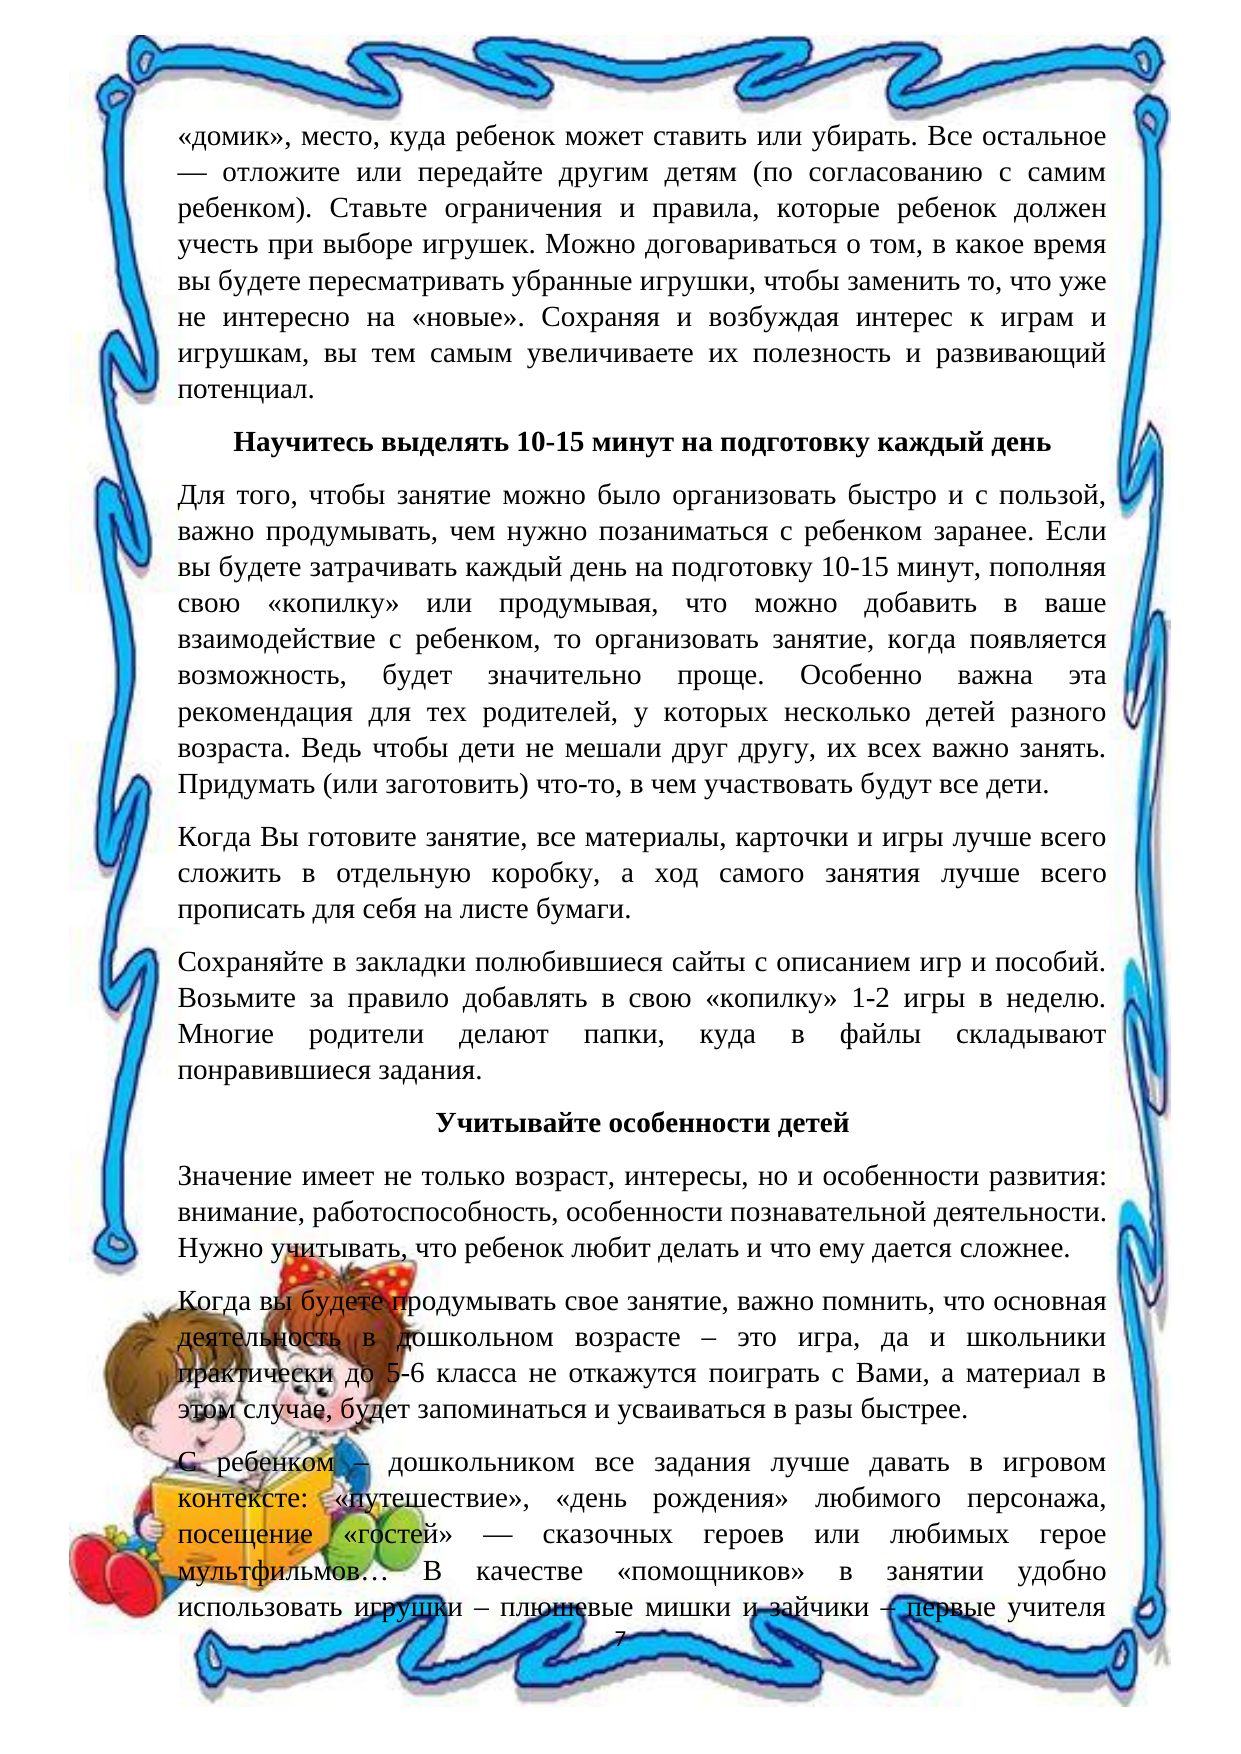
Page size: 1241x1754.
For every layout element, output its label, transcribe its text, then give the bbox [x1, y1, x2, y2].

picture [69, 35, 1171, 1707]
text Значение имеет не только возраст, интересы, но и особенности развития: внимание, работоспособность, особенности познавательной деятельности. Нужно учитывать, что ребенок любит делать и что ему дается сложнее. [177, 1158, 1107, 1264]
text Когда Вы готовите занятие, все материалы, карточки и игры лучше всего сложить в отдельную коробку, а ход самого занятия лучше всего прописать для себя на листе бумаги. [177, 819, 1107, 924]
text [177, 118, 1107, 405]
text Сохраняйте в закладки полюбившиеся сайты с описанием игр и пособий. Возьмите за правило добавлять в свою «копилку» 1-2 игры в неделю. Многие родители делают папки, куда в файлы складывают понравившиеся задания. [177, 944, 1107, 1086]
text Научитесь выделять 10-15 минут на подготовку каждый день [177, 424, 1107, 457]
text Учитывайте особенности детей [177, 1105, 1107, 1139]
text Для того, чтобы занятие можно было организовать быстро и с пользой, важно продумывать, чем нужно позаниматься с ребенком заранее. Если вы будете затрачивать каждый день на подготовку 10-15 минут, пополняя свою «копилку» или продумывая, что можно добавить в ваше взаимодействие с ребенком, то организовать занятие, когда появляется возможность, будет значительно проще. Особенно важна эта рекомендация для тех родителей, у которых несколько детей разного возраста. Ведь чтобы дети не мешали друг другу, их всех важно занять. Придумать (или заготовить) что-то, в чем участвовать будут все дети. [177, 477, 1107, 799]
text Когда вы будете продумывать свое занятие, важно помнить, что основная деятельность в дошкольном возрасте – это игра, да и школьники практически до 5-6 класса не откажутся поиграть с Вами, а материал в этом случае, будет запоминаться и усваиваться в разы быстрее. [177, 1283, 1107, 1425]
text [177, 1444, 1107, 1622]
